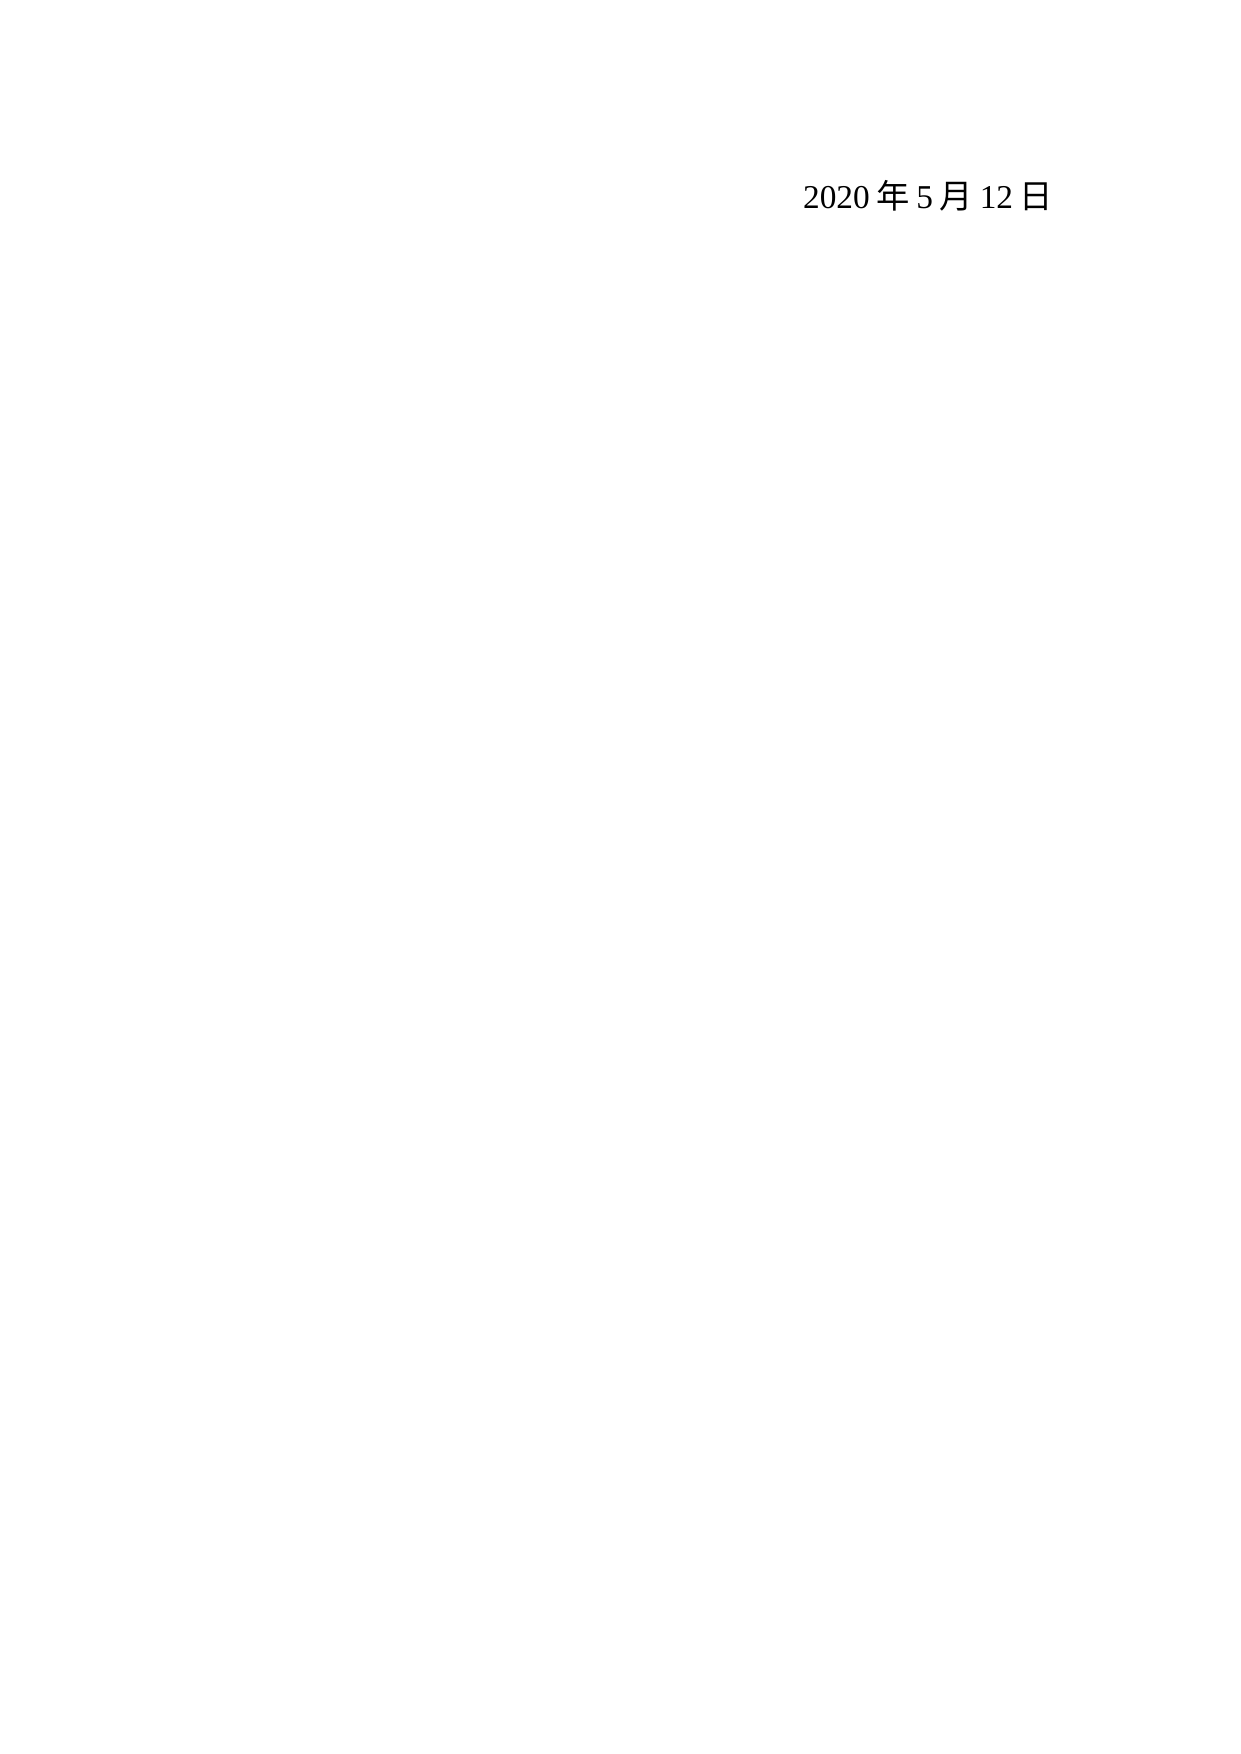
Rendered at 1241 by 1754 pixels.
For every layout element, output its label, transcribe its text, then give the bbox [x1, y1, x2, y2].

text 2020年5月12日 [187, 162, 1053, 227]
